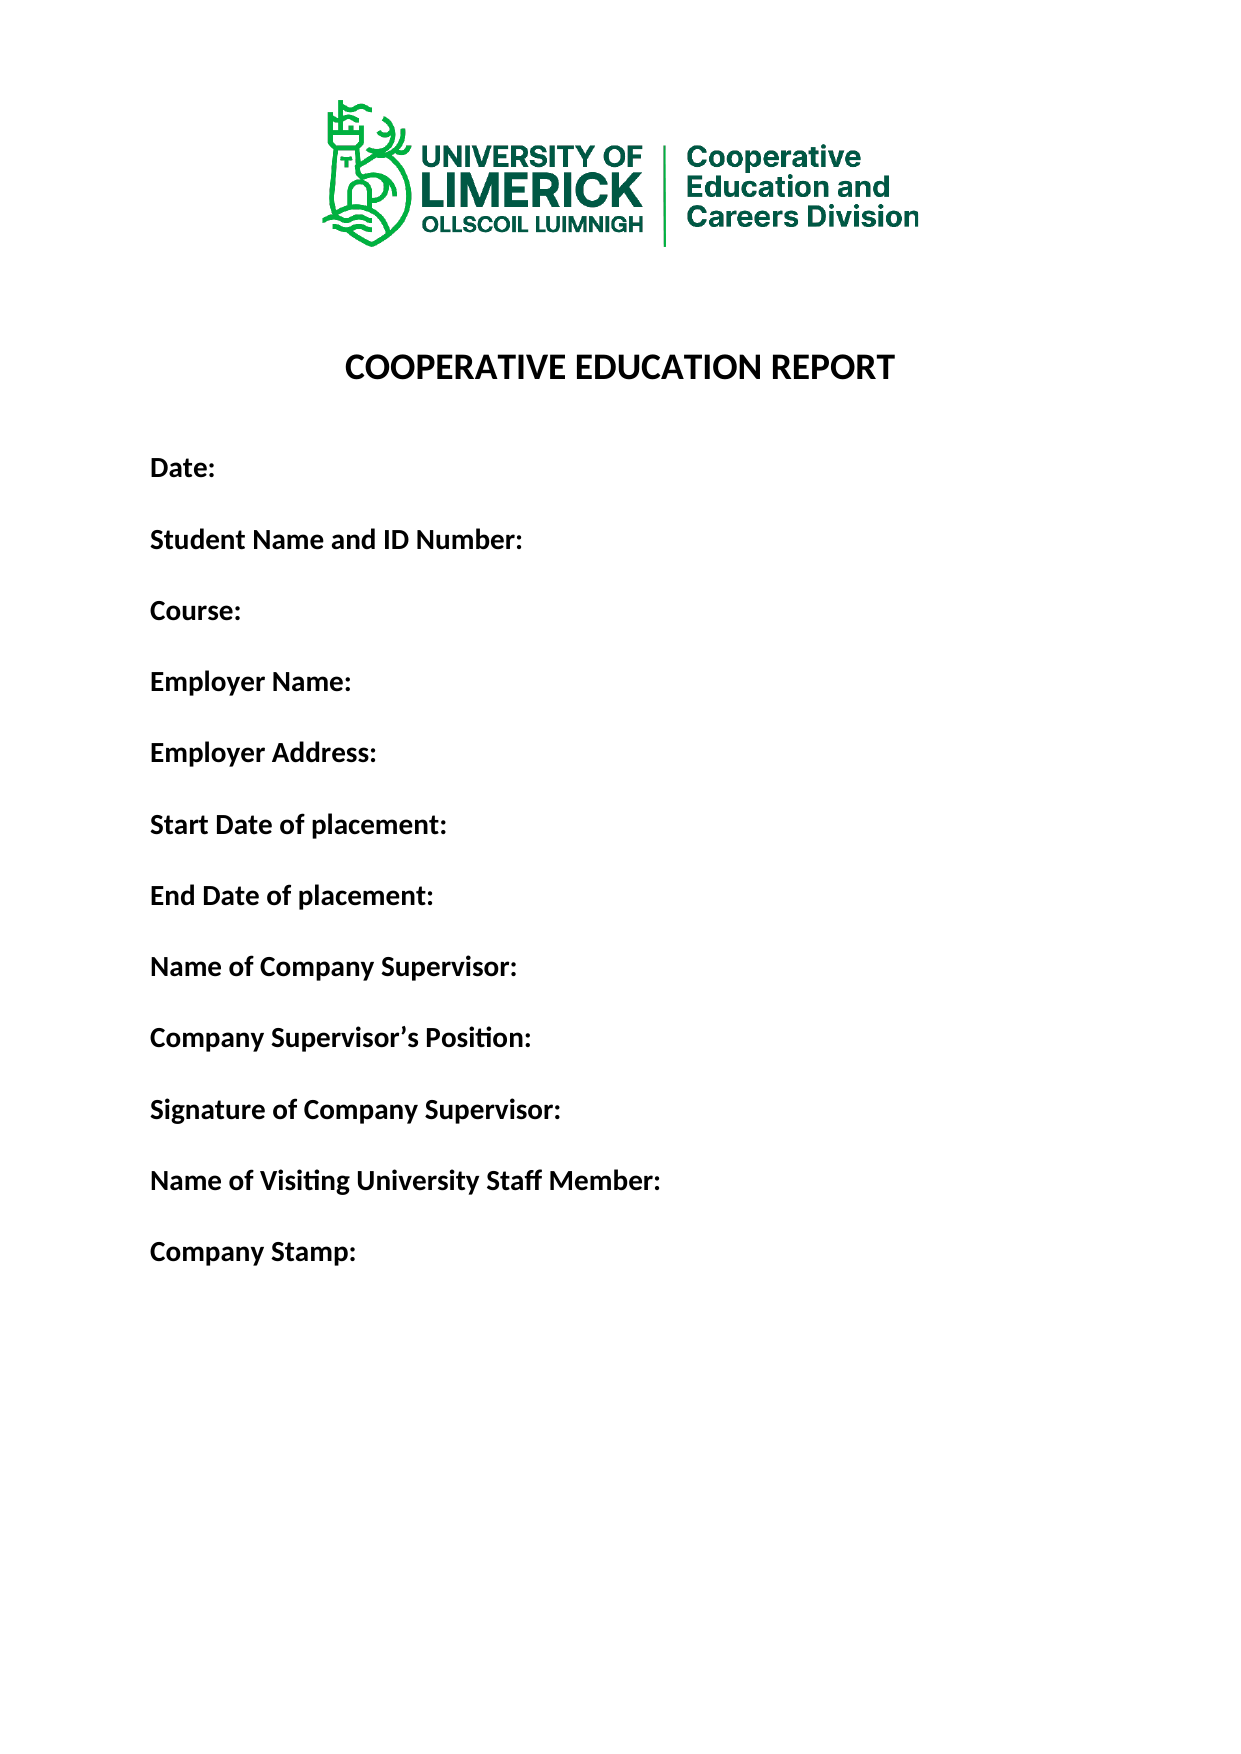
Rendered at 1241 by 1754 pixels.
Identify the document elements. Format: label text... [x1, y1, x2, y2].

text Signature of Company Supervisor: [150, 1091, 1090, 1126]
text Name of Visiting University Staff Member: [150, 1162, 1090, 1198]
text COOPERATIVE EDUCATION REPORT [150, 343, 1090, 388]
text Student Name and ID Number: [150, 521, 1090, 556]
text End Date of placement: [150, 877, 1090, 913]
text Start Date of placement: [150, 806, 1090, 841]
text Company Supervisor’s Position: [150, 1019, 1090, 1055]
text Employer Address: [150, 734, 1090, 770]
text Course: [150, 592, 1090, 628]
text Employer Name: [150, 663, 1090, 699]
text Company Stamp: [150, 1233, 1090, 1269]
picture [322, 100, 919, 247]
text Name of Company Supervisor: [150, 948, 1090, 984]
text Date: [150, 449, 1090, 485]
